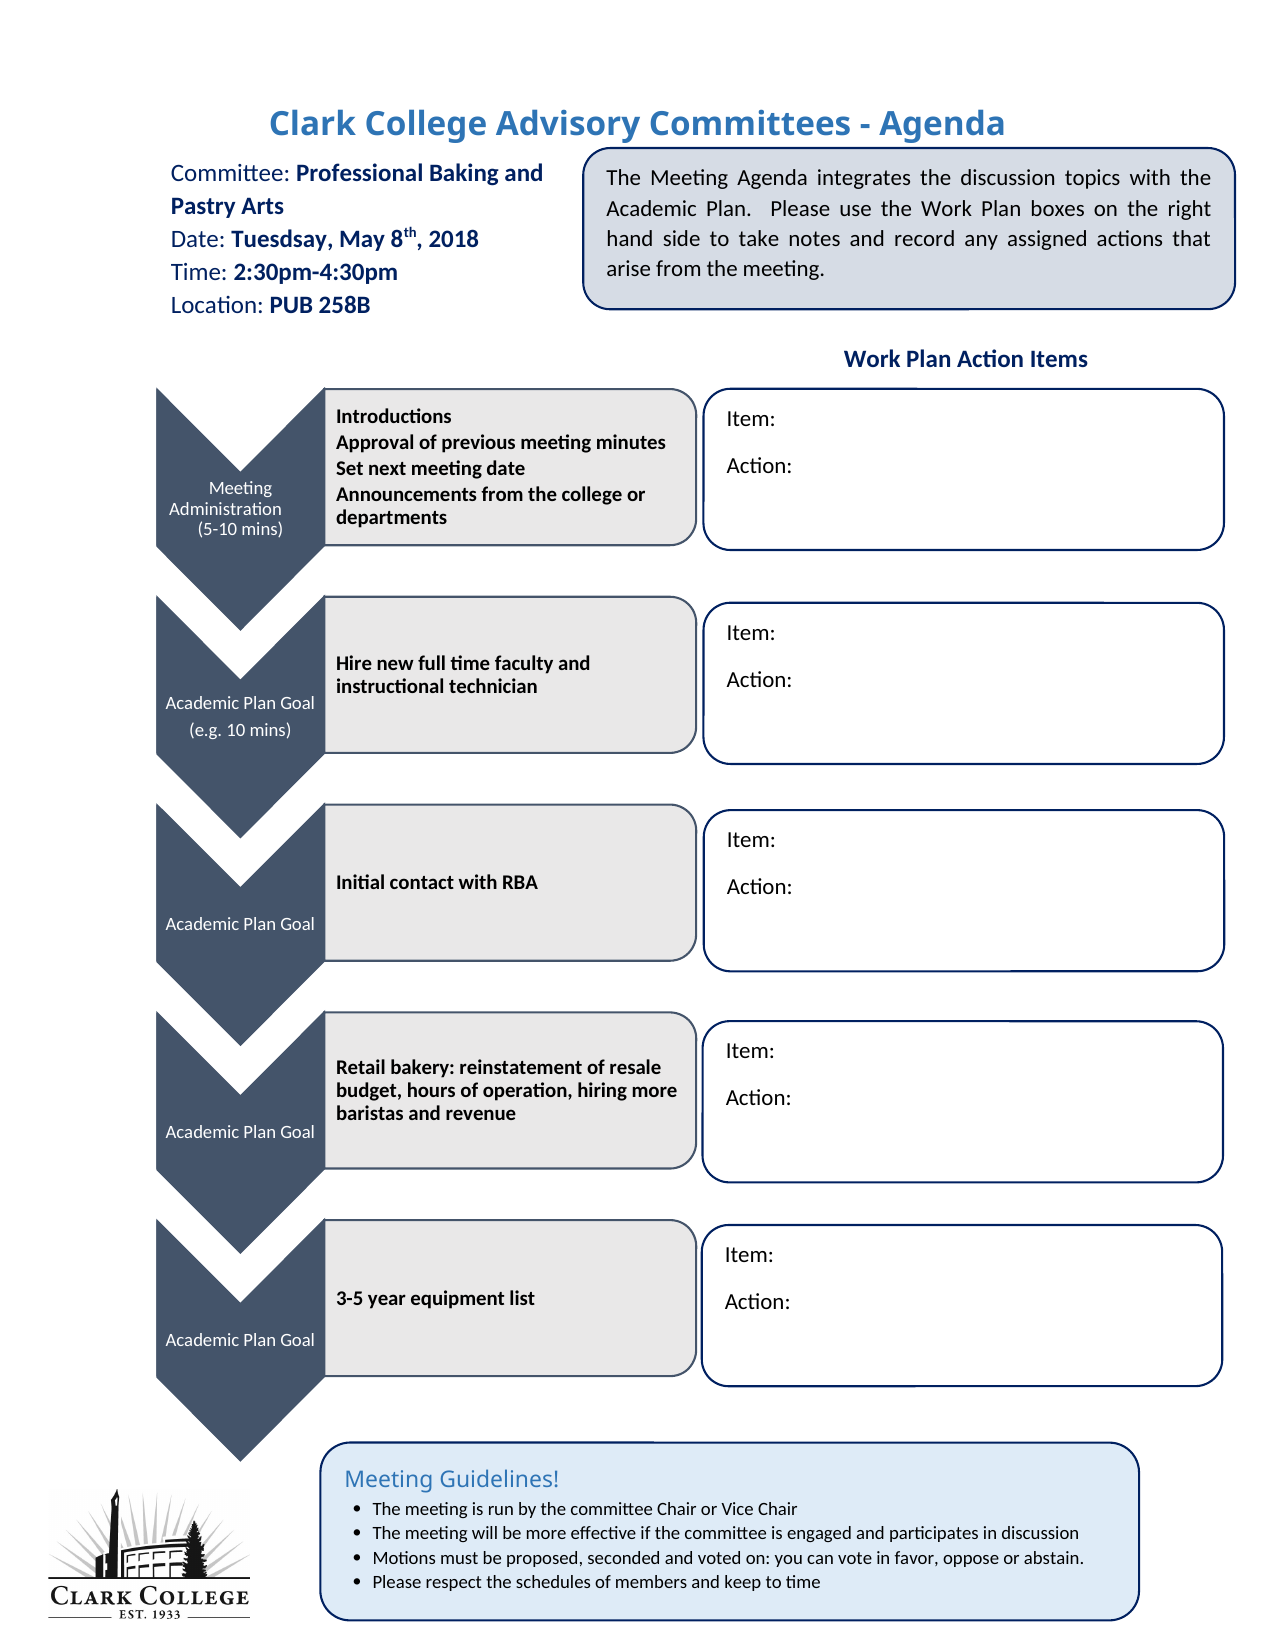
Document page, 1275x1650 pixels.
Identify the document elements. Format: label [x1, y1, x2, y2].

picture [48, 1489, 250, 1619]
